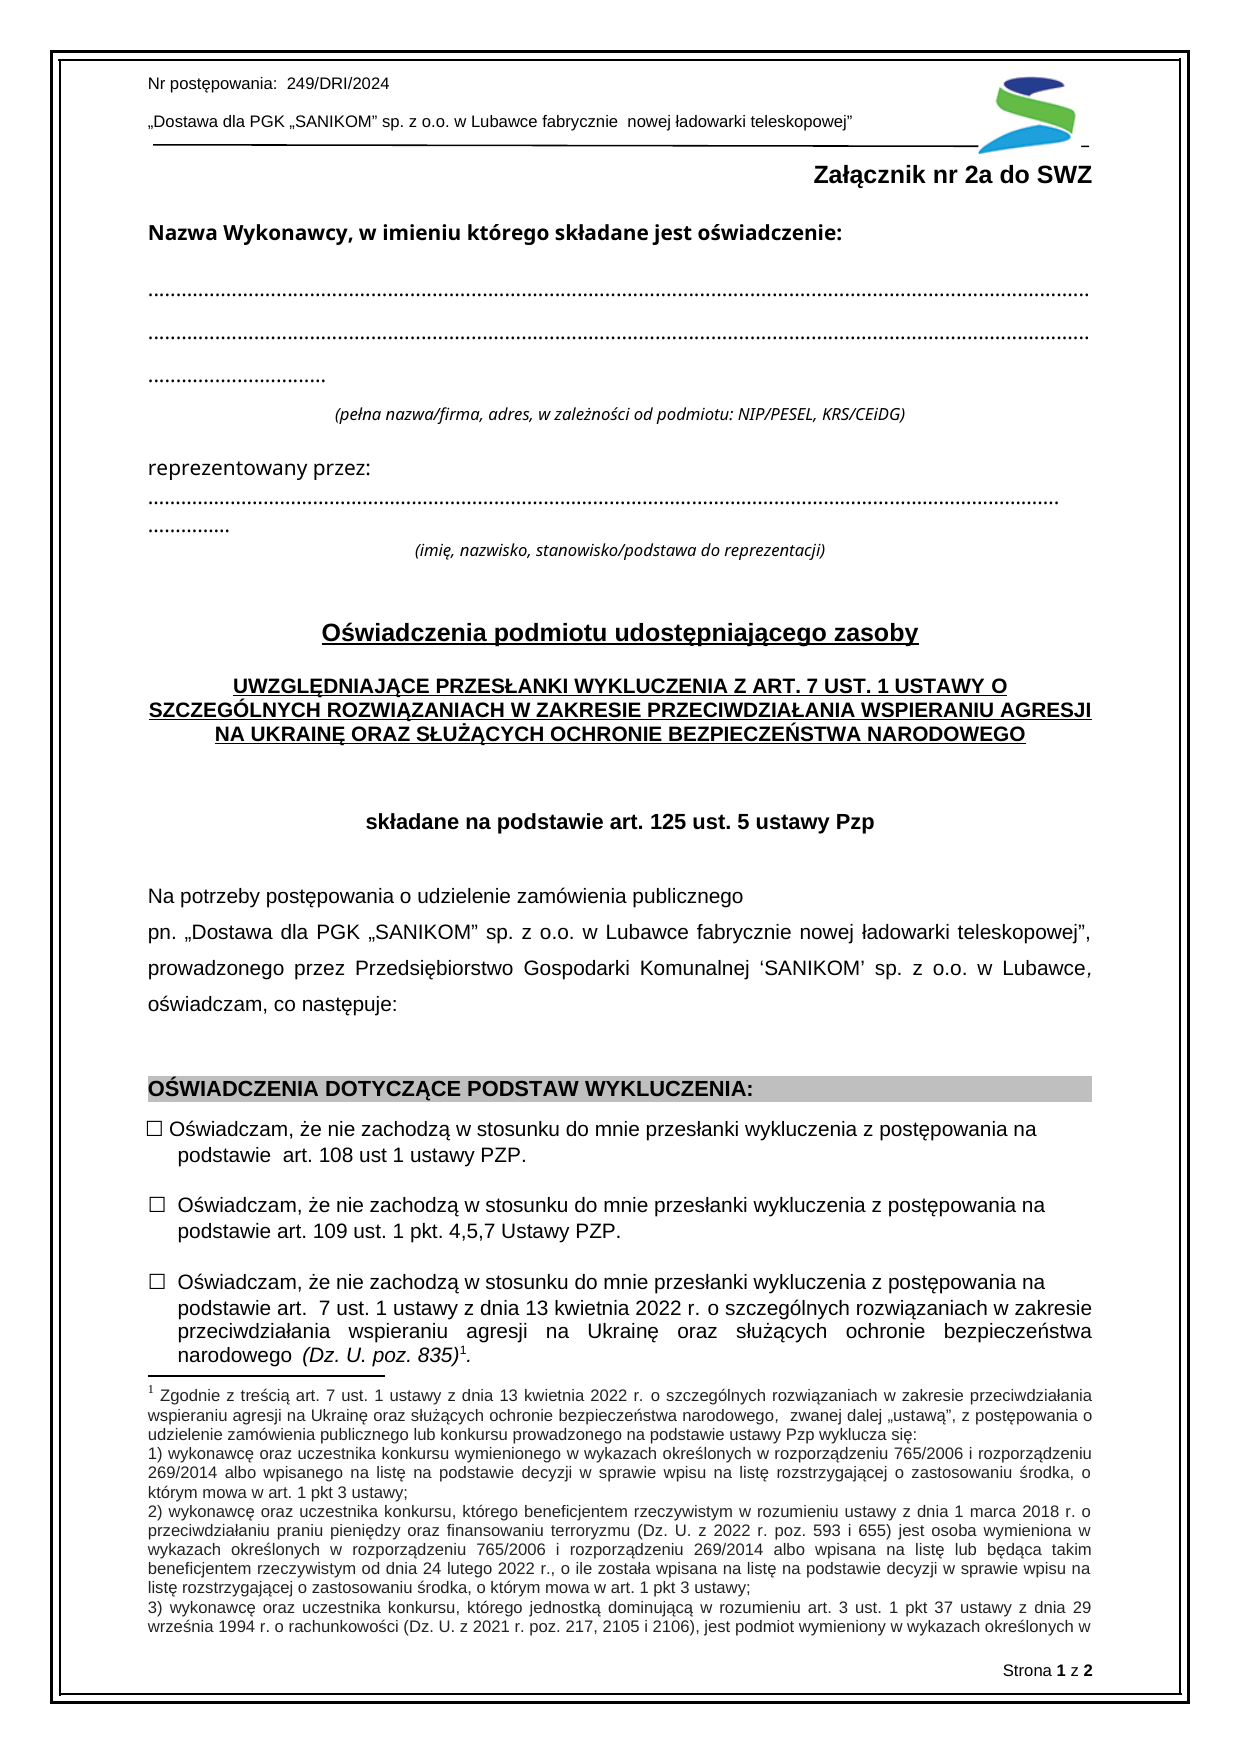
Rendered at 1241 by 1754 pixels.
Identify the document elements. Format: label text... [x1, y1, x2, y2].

text UWZGLĘDNIAJĄCE PRZESŁANKI WYKLUCZENIA Z ART. 7 UST. 1 USTAWY o szczególnych rozwiązaniach w zakresie przeciwdziałania wspieraniu agresji na Ukrainę oraz służących ochronie bezpieczeństwa narodowego [148, 720, 1092, 746]
picture [975, 64, 1082, 154]
text UWZGLĘDNIAJĄCE PRZESŁANKI WYKLUCZENIA Z ART. 7 UST. 1 USTAWY o szczególnych rozwiązaniach w zakresie przeciwdziałania wspieraniu agresji na Ukrainę oraz służących ochronie bezpieczeństwa narodowego [148, 674, 1092, 719]
text .................................................................................................................................................................................................................................................................................................................................................................................. [148, 274, 1092, 388]
text podstawie art. 7 ust. 1 ustawy z dnia 13 kwietnia 2022 r. o szczególnych rozwiązaniach w zakresie przeciwdziałania wspieraniu agresji na Ukrainę oraz służących ochronie bezpieczeństwa narodowego (Dz. U. poz. 835). [177, 1295, 1092, 1367]
text ………………………………………………………………………………………………………………………………………………….…………… [148, 482, 1092, 539]
text (imię, nazwisko, stanowisko/podstawa do reprezentacji) [148, 539, 1092, 561]
text Załącznik nr 2a do SWZ [148, 160, 1092, 189]
text Na potrzeby postępowania o udzielenie zamówienia publicznego [148, 884, 1092, 908]
text (pełna nazwa/firma, adres, w zależności od podmiotu: NIP/PESEL, KRS/CEiDG) [148, 402, 1092, 425]
text pn. „Dostawa dla PGK „SANIKOM” sp. z o.o. w Lubawce fabrycznie nowej ładowarki teleskopowej”, prowadzonego przez Przedsiębiorstwo Gospodarki Komunalnej ‘SANIKOM’ sp. z o.o. w Lubawce, oświadczam, co następuje: [148, 920, 1092, 1016]
text Nazwa Wykonawcy, w imieniu którego składane jest oświadczenie: [148, 218, 1092, 246]
text Oświadczenia podmiotu udostępniającego zasoby [148, 618, 1092, 647]
text Oświadczam, że nie zachodzą w stosunku do mnie przesłanki wykluczenia z postępowania na [148, 1191, 1092, 1219]
text składane na podstawie art. 125 ust. 5 ustawy Pzp [148, 809, 1092, 834]
text podstawie art. 109 ust. 1 pkt. 4,5,7 Ustawy PZP. [154, 1219, 1092, 1243]
text OŚWIADCZENIA DOTYCZĄCE PODSTAW WYKLUCZENIA: [148, 1076, 1092, 1102]
text Oświadczam, że nie zachodzą w stosunku do mnie przesłanki wykluczenia z postępowania na [145, 1114, 1092, 1143]
text Oświadczam, że nie zachodzą w stosunku do mnie przesłanki wykluczenia z postępowania na [148, 1267, 1092, 1295]
text podstawie art. 108 ust 1 ustawy PZP. [145, 1143, 1092, 1167]
text reprezentowany przez: [148, 453, 1092, 482]
